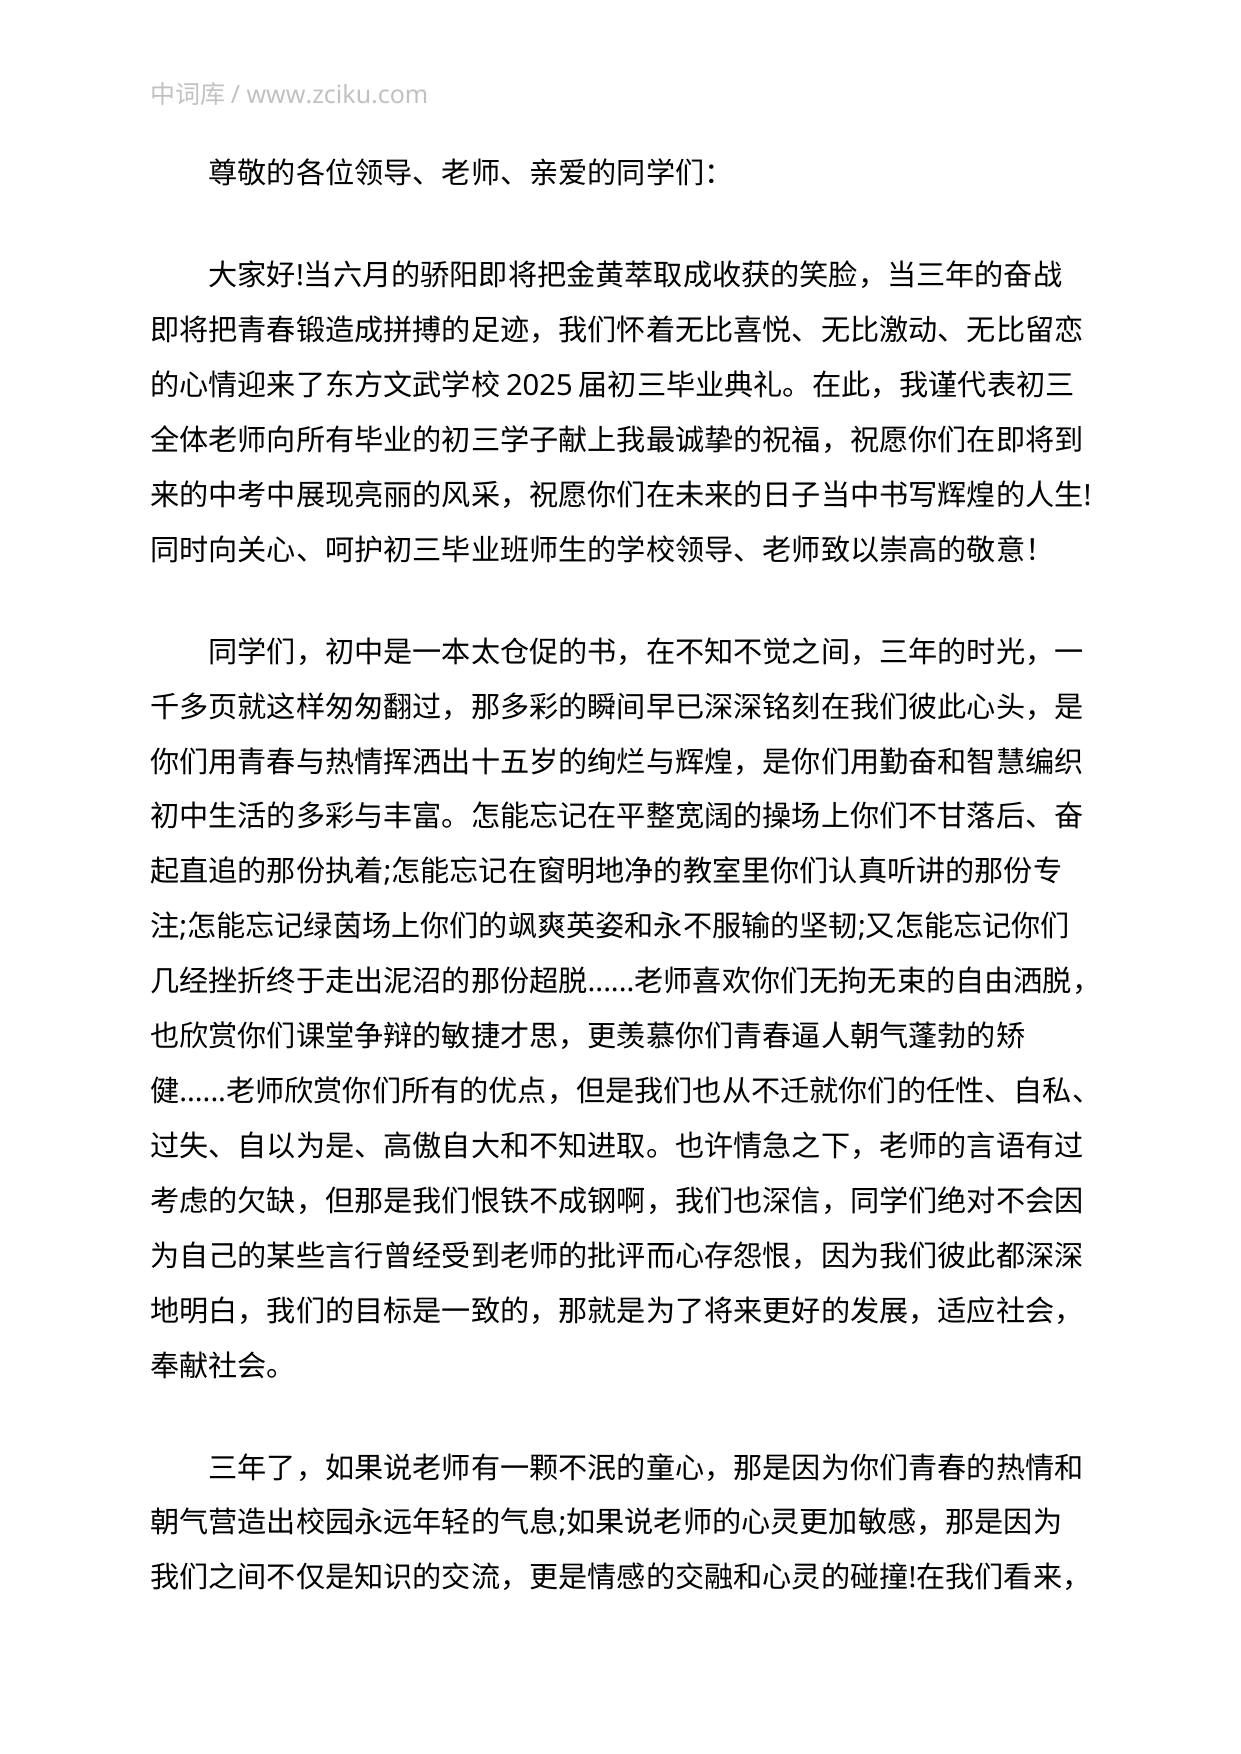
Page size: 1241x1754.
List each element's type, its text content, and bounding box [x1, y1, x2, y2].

text 同学们，初中是一本太仓促的书，在不知不觉之间，三年的时光，一千多页就这样匆匆翻过，那多彩的瞬间早已深深铭刻在我们彼此心头，是你们用青春与热情挥洒出十五岁的绚烂与辉煌，是你们用勤奋和智慧编织初中生活的多彩与丰富。怎能忘记在平整宽阔的操场上你们不甘落后、奋起直追的那份执着;怎能忘记在窗明地净的教室里你们认真听讲的那份专注;怎能忘记绿茵场上你们的飒爽英姿和永不服输的坚韧;又怎能忘记你们几经挫折终于走出泥沼的那份超脱......老师喜欢你们无拘无束的自由洒脱，也欣赏你们课堂争辩的敏捷才思，更羡慕你们青春逼人朝气蓬勃的矫健......老师欣赏你们所有的优点，但是我们也从不迁就你们的任性、自私、过失、自以为是、高傲自大和不知进取。也许情急之下，老师的言语有过考虑的欠缺，但那是我们恨铁不成钢啊，我们也深信，同学们绝对不会因为自己的某些言行曾经受到老师的批评而心存怨恨，因为我们彼此都深深地明白，我们的目标是一致的，那就是为了将来更好的发展，适应社会，奉献社会。 [150, 628, 1090, 1385]
text 尊敬的各位领导、老师、亲爱的同学们： [150, 150, 1090, 192]
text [150, 1444, 1090, 1596]
text 大家好!当六月的骄阳即将把金黄萃取成收获的笑脸，当三年的奋战即将把青春锻造成拼搏的足迹，我们怀着无比喜悦、无比激动、无比留恋的心情迎来了东方文武学校2025届初三毕业典礼。在此，我谨代表初三全体老师向所有毕业的初三学子献上我最诚挚的祝福，祝愿你们在即将到来的中考中展现亮丽的风采，祝愿你们在未来的日子当中书写辉煌的人生!同时向关心、呵护初三毕业班师生的学校领导、老师致以崇高的敬意！ [150, 252, 1090, 569]
